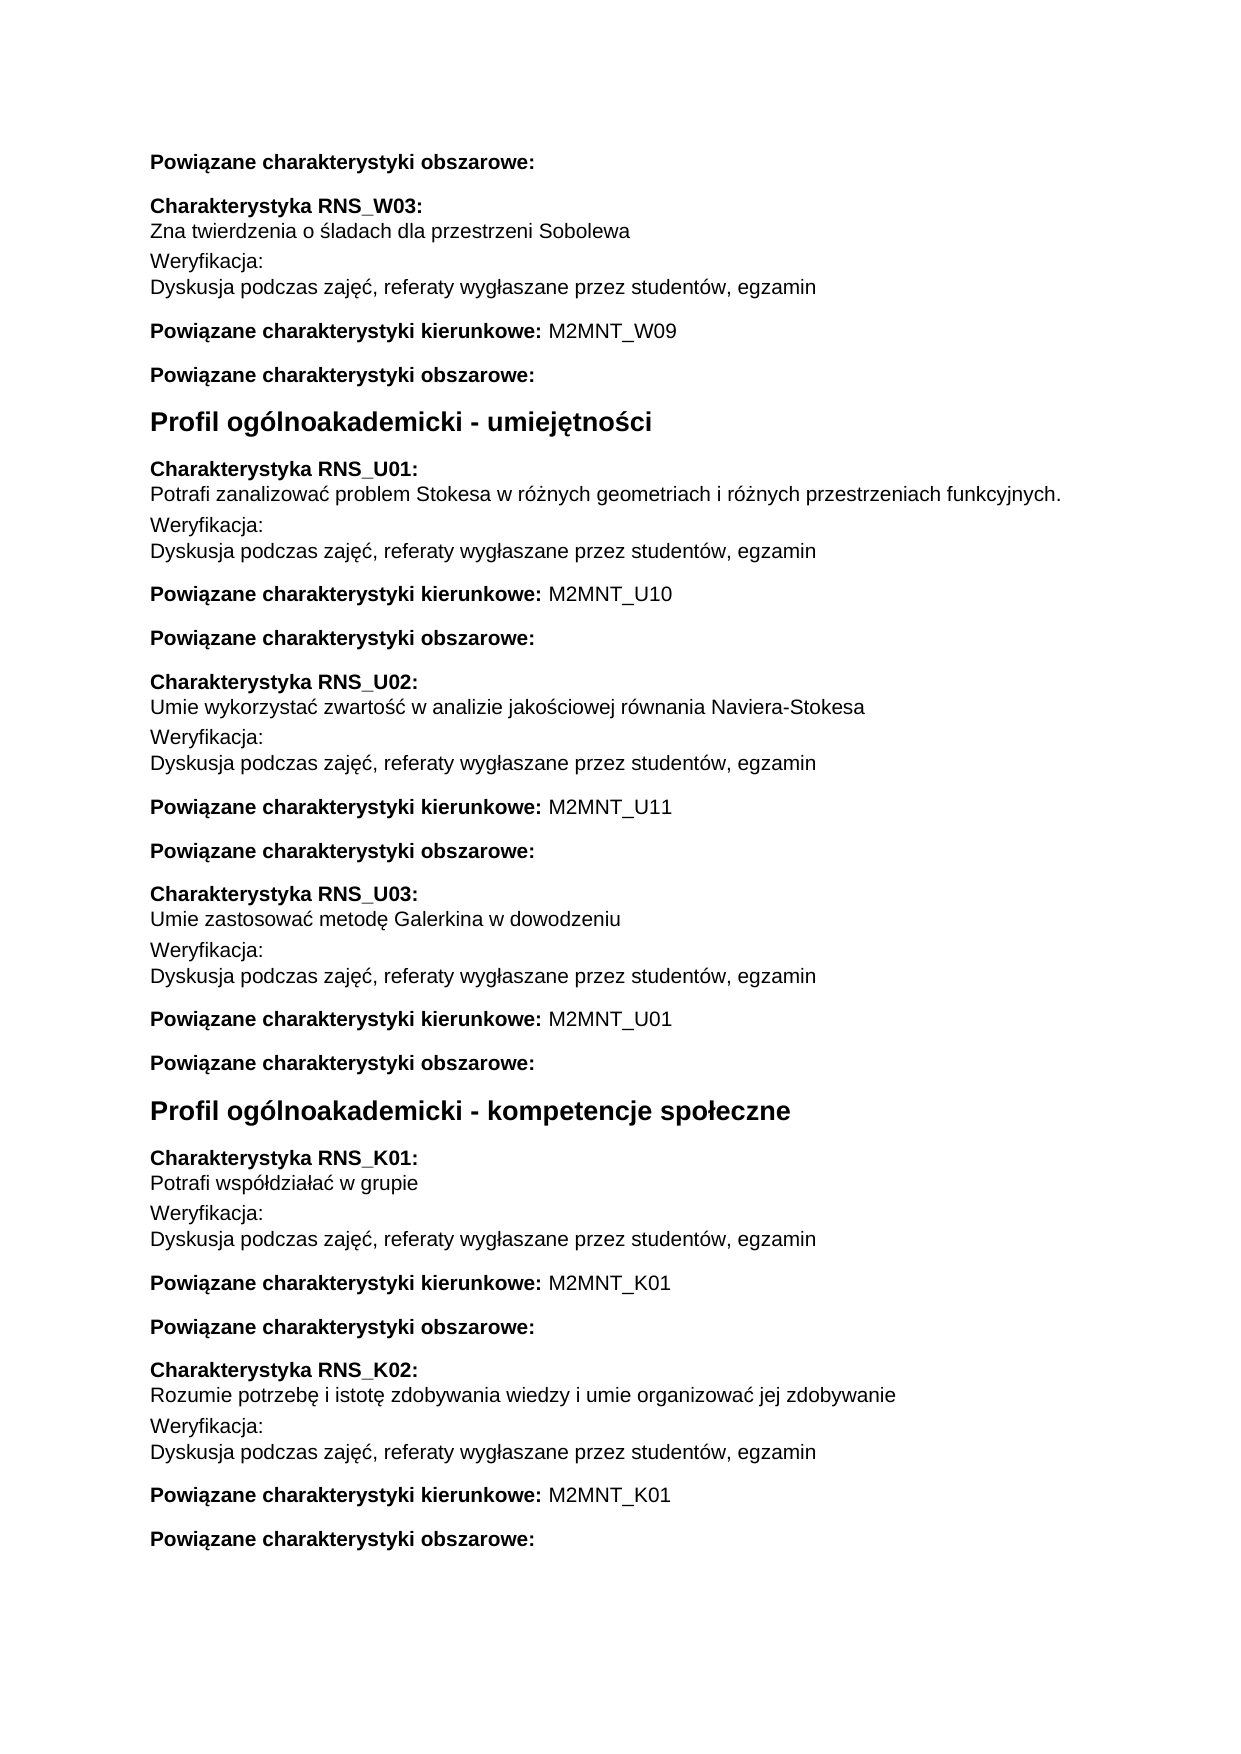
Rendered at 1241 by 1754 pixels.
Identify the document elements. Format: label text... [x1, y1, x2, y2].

text Zna twierdzenia o śladach dla przestrzeni Sobolewa [150, 219, 1090, 243]
text Powiązane charakterystyki kierunkowe: M2MNT_U10 [150, 582, 1090, 606]
text Potrafi współdziałać w grupie [150, 1171, 1090, 1195]
text Umie zastosować metodę Galerkina w dowodzeniu [150, 907, 1090, 931]
text Charakterystyka RNS_U03: [150, 882, 1090, 906]
text Powiązane charakterystyki kierunkowe: M2MNT_K01 [150, 1483, 1090, 1507]
text Weryfikacja: [150, 725, 1090, 749]
text Powiązane charakterystyki kierunkowe: M2MNT_W09 [150, 319, 1090, 343]
text Charakterystyka RNS_U02: [150, 670, 1090, 694]
subtitle Profil ogólnoakademicki - kompetencje społeczne [150, 1095, 1090, 1126]
text Powiązane charakterystyki obszarowe: [150, 150, 1090, 174]
text Weryfikacja: [150, 249, 1090, 273]
text Dyskusja podczas zajęć, referaty wygłaszane przez studentów, egzamin [150, 751, 1090, 775]
text Powiązane charakterystyki obszarowe: [150, 1314, 1090, 1338]
text Charakterystyka RNS_K02: [150, 1358, 1090, 1382]
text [150, 275, 1090, 299]
text Dyskusja podczas zajęć, referaty wygłaszane przez studentów, egzamin [150, 963, 1090, 987]
text Powiązane charakterystyki kierunkowe: M2MNT_U11 [150, 795, 1090, 819]
text Weryfikacja: [150, 1413, 1090, 1437]
text Dyskusja podczas zajęć, referaty wygłaszane przez studentów, egzamin [150, 1227, 1090, 1251]
text Powiązane charakterystyki obszarowe: [150, 626, 1090, 650]
text Dyskusja podczas zajęć, referaty wygłaszane przez studentów, egzamin [150, 538, 1090, 562]
text Powiązane charakterystyki kierunkowe: M2MNT_K01 [150, 1271, 1090, 1295]
text Powiązane charakterystyki obszarowe: [150, 838, 1090, 862]
text Charakterystyka RNS_K01: [150, 1146, 1090, 1170]
subtitle Profil ogólnoakademicki - umiejętności [150, 406, 1090, 437]
text Powiązane charakterystyki obszarowe: [150, 362, 1090, 386]
text Powiązane charakterystyki obszarowe: [150, 1527, 1090, 1551]
text Potrafi zanalizować problem Stokesa w różnych geometriach i różnych przestrzeniach funkcyjnych. [150, 482, 1090, 506]
text Charakterystyka RNS_U01: [150, 457, 1090, 481]
text Powiązane charakterystyki obszarowe: [150, 1051, 1090, 1075]
text Weryfikacja: [150, 1201, 1090, 1225]
text Rozumie potrzebę i istotę zdobywania wiedzy i umie organizować jej zdobywanie [150, 1383, 1090, 1407]
text Umie wykorzystać zwartość w analizie jakościowej równania Naviera-Stokesa [150, 695, 1090, 719]
text Weryfikacja: [150, 937, 1090, 961]
text Dyskusja podczas zajęć, referaty wygłaszane przez studentów, egzamin [150, 1439, 1090, 1463]
text Weryfikacja: [150, 512, 1090, 536]
text Powiązane charakterystyki kierunkowe: M2MNT_U01 [150, 1007, 1090, 1031]
text Charakterystyka RNS_W03: [150, 194, 1090, 218]
